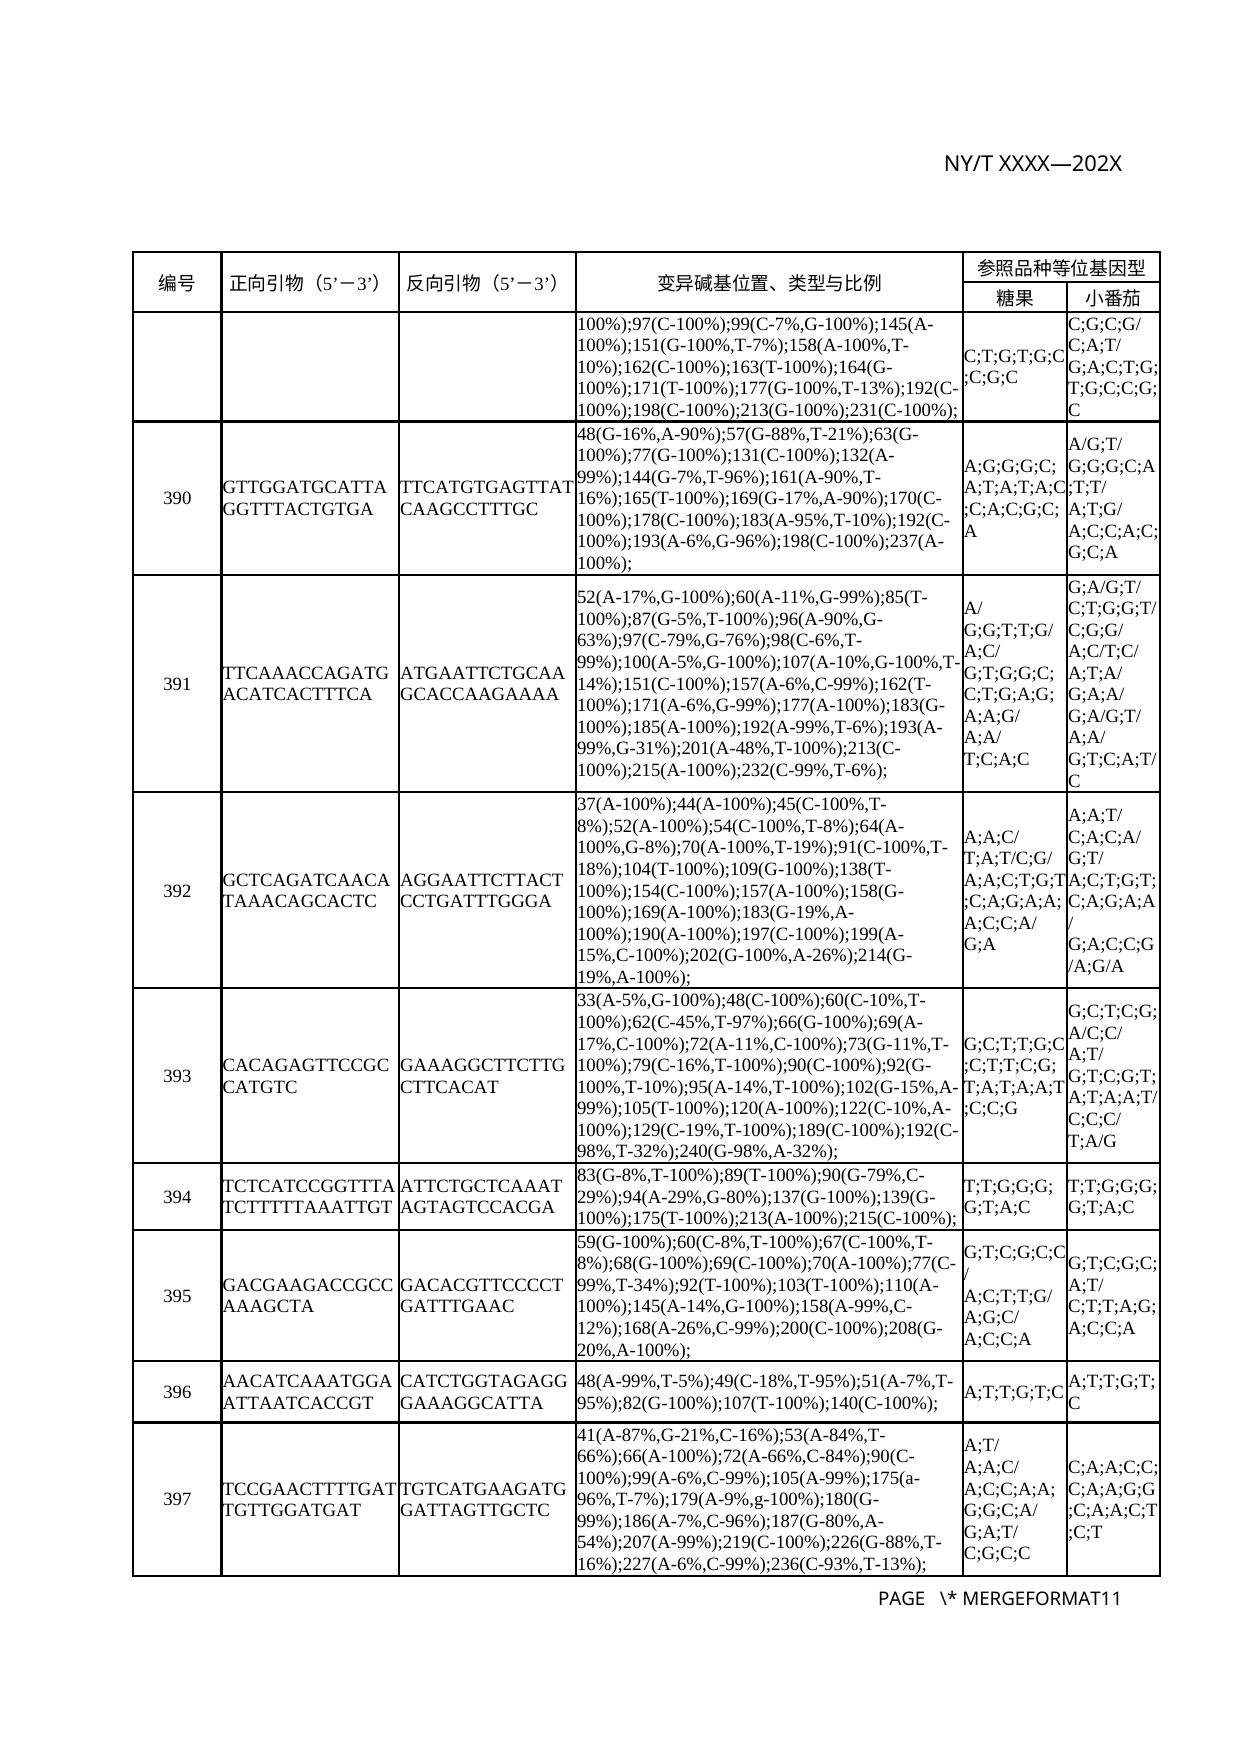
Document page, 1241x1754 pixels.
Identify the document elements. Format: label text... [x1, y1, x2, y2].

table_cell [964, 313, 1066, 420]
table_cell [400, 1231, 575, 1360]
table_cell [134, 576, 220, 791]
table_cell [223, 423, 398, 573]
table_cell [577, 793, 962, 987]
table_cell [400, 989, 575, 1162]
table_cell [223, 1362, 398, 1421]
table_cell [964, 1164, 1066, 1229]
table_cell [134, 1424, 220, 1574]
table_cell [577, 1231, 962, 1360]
table_header 编号 [134, 253, 220, 311]
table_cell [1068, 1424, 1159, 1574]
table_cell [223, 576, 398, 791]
table_header 正向引物（5’－3’） [223, 253, 398, 311]
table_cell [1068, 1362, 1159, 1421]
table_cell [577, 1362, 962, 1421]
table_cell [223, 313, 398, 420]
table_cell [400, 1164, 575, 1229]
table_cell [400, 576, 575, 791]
table_cell 小番茄 [1068, 283, 1159, 311]
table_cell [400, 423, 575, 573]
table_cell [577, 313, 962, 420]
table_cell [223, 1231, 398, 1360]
table_header 变异碱基位置、类型与比例 [577, 253, 962, 311]
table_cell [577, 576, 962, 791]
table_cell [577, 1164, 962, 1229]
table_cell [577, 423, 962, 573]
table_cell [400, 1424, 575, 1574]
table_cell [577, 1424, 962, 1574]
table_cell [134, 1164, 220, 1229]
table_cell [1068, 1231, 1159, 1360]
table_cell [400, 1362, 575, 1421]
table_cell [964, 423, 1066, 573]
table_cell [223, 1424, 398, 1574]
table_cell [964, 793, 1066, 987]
table_cell 糖果 [964, 283, 1066, 311]
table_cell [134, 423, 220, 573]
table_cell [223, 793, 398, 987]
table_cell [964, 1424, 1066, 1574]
table_header 反向引物（5’－3’） [400, 253, 575, 311]
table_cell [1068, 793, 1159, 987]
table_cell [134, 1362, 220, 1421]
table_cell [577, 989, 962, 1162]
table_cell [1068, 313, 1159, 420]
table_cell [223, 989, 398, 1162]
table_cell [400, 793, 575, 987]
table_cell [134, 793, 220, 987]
table_header 参照品种等位基因型 [964, 253, 1159, 281]
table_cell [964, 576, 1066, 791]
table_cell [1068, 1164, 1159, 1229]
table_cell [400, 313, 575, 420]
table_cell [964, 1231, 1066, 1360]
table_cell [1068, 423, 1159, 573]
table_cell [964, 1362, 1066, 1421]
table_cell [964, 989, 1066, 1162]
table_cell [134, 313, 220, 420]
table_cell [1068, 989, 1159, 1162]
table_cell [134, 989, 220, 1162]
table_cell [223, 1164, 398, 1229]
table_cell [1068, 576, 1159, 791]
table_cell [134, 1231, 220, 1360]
